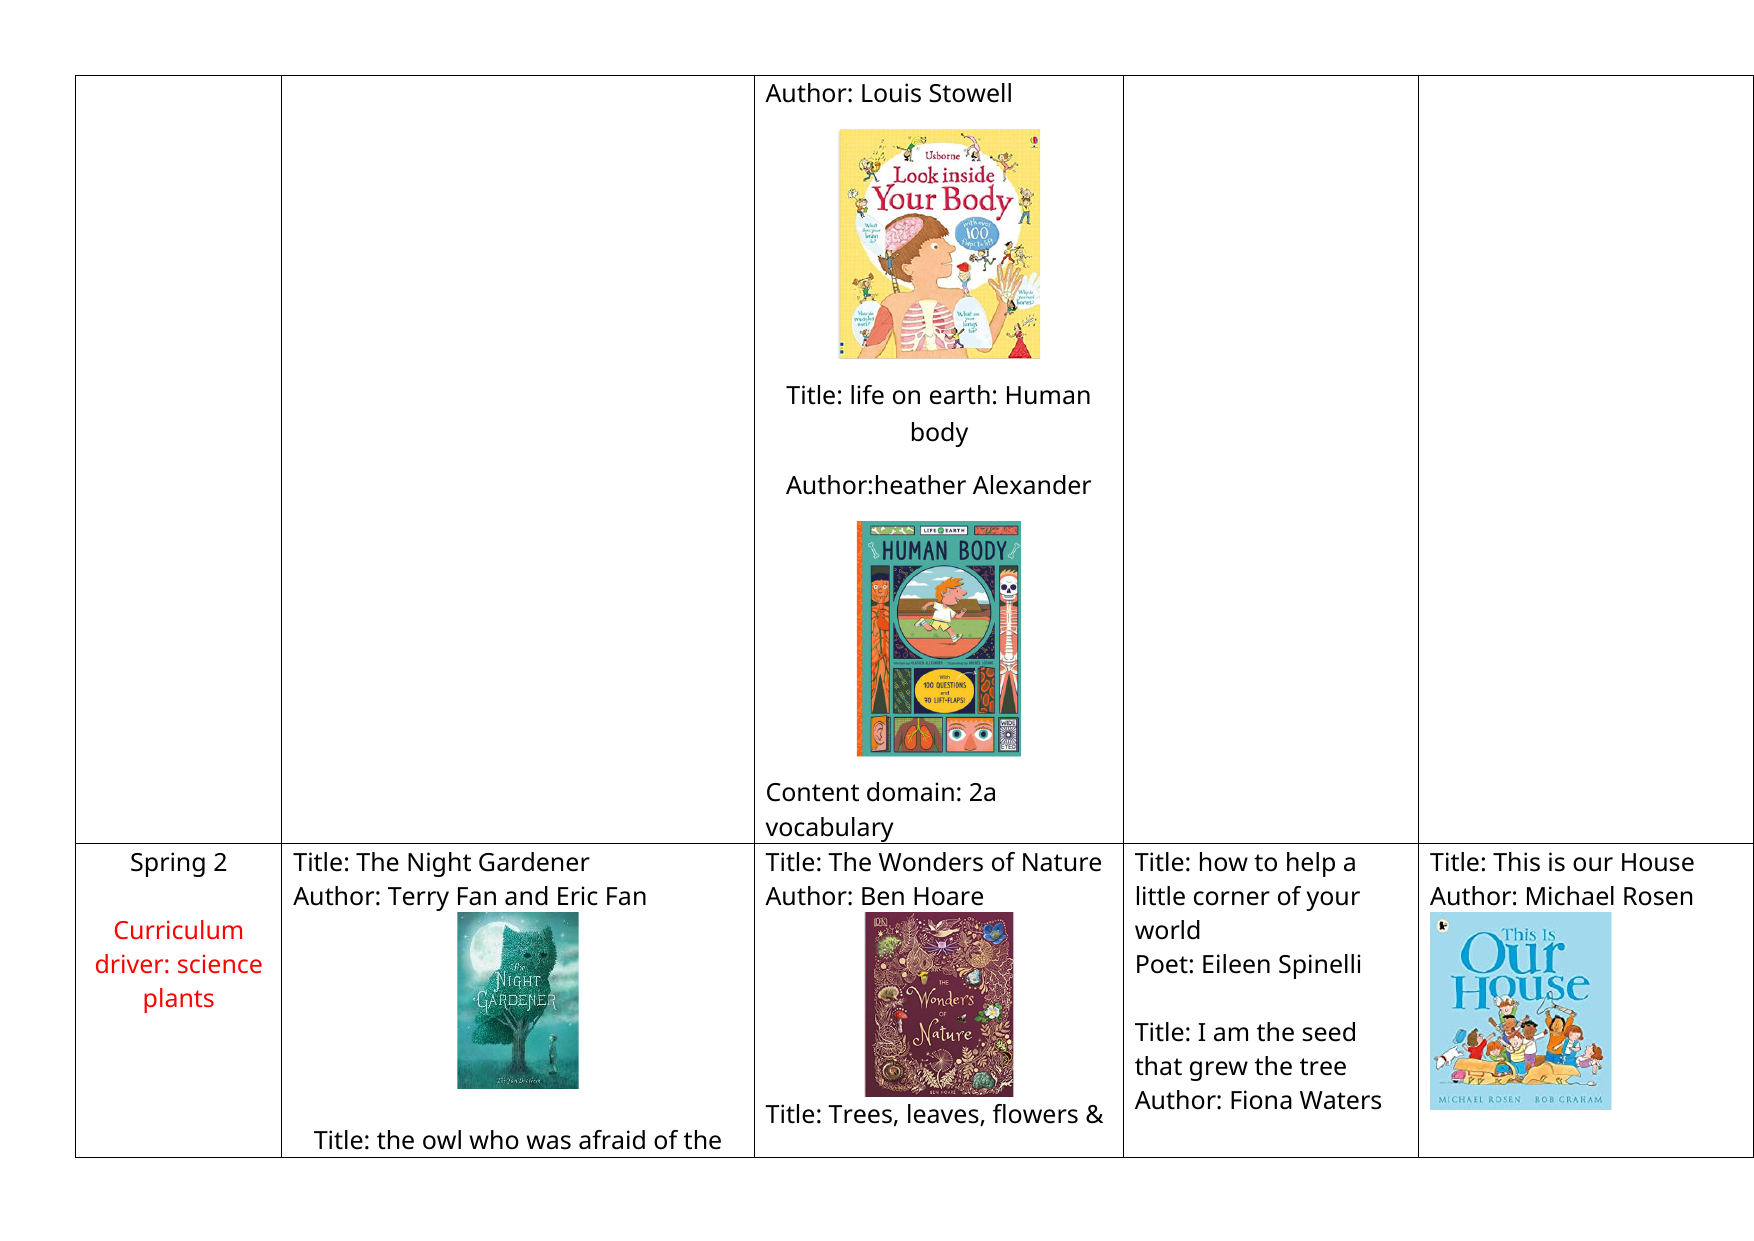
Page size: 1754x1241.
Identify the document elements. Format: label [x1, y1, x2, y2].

table_cell [755, 76, 1123, 843]
table_cell [282, 76, 754, 843]
table_cell [76, 76, 281, 843]
table_cell [1419, 844, 1753, 1157]
table_cell [755, 844, 1123, 1157]
picture [457, 912, 579, 1089]
picture [856, 521, 1021, 757]
table_cell [282, 844, 754, 1157]
table_cell [1419, 76, 1753, 843]
picture [837, 129, 1040, 359]
table_cell [1124, 844, 1418, 1157]
table_cell [76, 844, 281, 1157]
picture [1429, 912, 1612, 1113]
table_cell [1124, 76, 1418, 843]
picture [864, 912, 1014, 1097]
